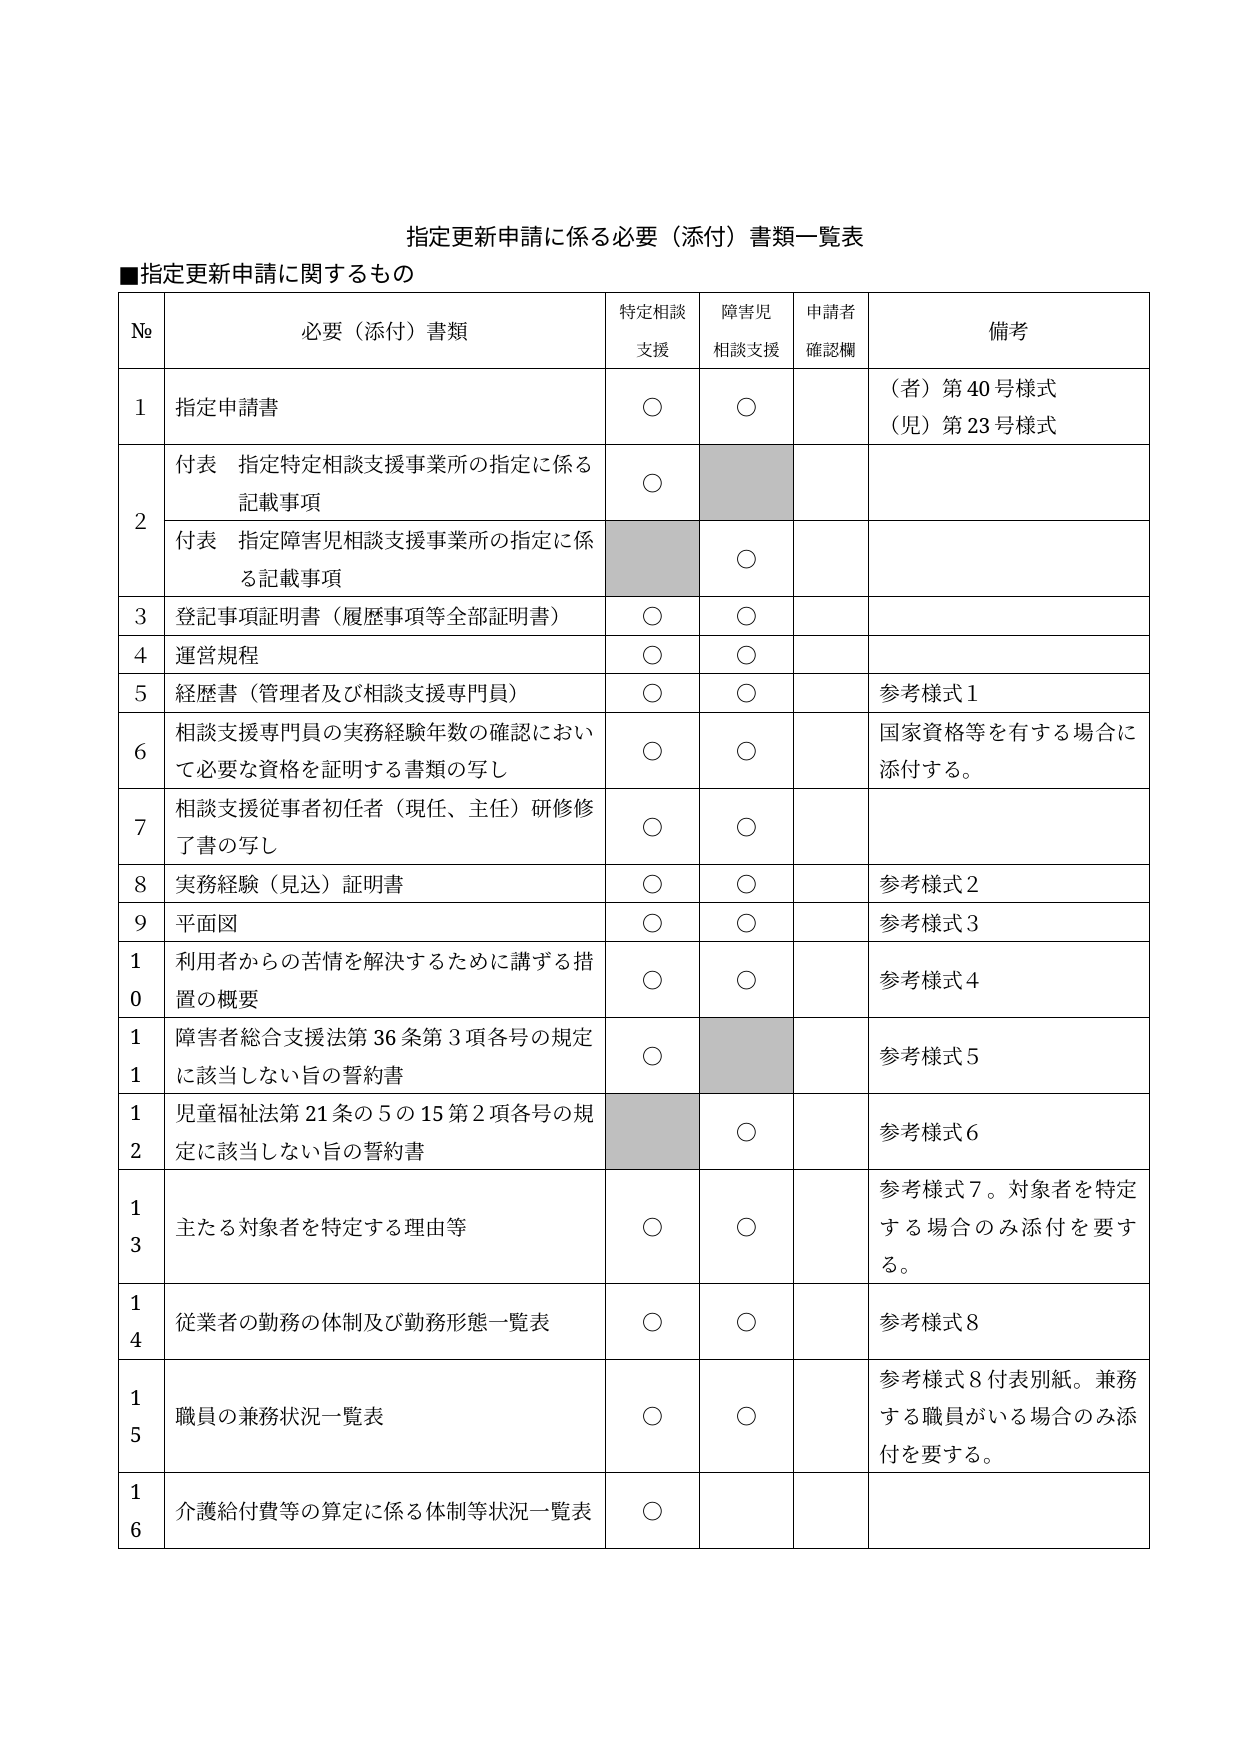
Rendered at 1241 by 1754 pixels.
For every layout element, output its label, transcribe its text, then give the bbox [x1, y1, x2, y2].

table_cell 参考様式４ [869, 942, 1149, 1017]
table_cell 相談支援専門員の実務経験年数の確認において必要な資格を証明する書類の写し [165, 713, 605, 788]
table_cell 〇 [606, 1284, 699, 1358]
table_cell [869, 445, 1149, 520]
table_cell 〇 [606, 636, 699, 673]
table_cell 〇 [606, 445, 699, 520]
table_cell [606, 521, 699, 596]
table_cell [794, 369, 868, 444]
table_cell 〇 [700, 1094, 793, 1169]
table_cell 〇 [700, 942, 793, 1017]
table_cell 〇 [700, 1170, 793, 1282]
table_cell 障害者総合支援法第36条第３項各号の規定に該当しない旨の誓約書 [165, 1018, 605, 1093]
table_cell 〇 [700, 713, 793, 788]
table_cell 〇 [700, 674, 793, 712]
table_cell [794, 1360, 868, 1472]
table_cell 実務経験（見込）証明書 [165, 865, 605, 902]
table_cell 〇 [700, 789, 793, 864]
table_cell 〇 [606, 1170, 699, 1282]
table_cell ６ [119, 713, 164, 788]
table_cell 〇 [700, 369, 793, 444]
table_cell 参考様式７。対象者を特定する場合のみ添付を要する。 [869, 1170, 1149, 1282]
table_header 備考 [869, 293, 1149, 368]
table_cell [794, 713, 868, 788]
table_cell 参考様式６ [869, 1094, 1149, 1169]
table_cell [794, 1094, 868, 1169]
table_cell 〇 [700, 636, 793, 673]
table_cell [869, 1473, 1149, 1548]
table_cell [869, 636, 1149, 673]
table_cell 11 [119, 1018, 164, 1093]
table_cell 〇 [606, 942, 699, 1017]
table_cell 介護給付費等の算定に係る体制等状況一覧表 [165, 1473, 605, 1548]
table_header № [119, 293, 164, 368]
table_cell 登記事項証明書（履歴事項等全部証明書） [165, 597, 605, 634]
table_cell ４ [119, 636, 164, 673]
table_cell [869, 597, 1149, 634]
text 指定更新申請に係る必要（添付）書類一覧表 [118, 217, 1152, 254]
table_cell 付表 指定障害児相談支援事業所の指定に係る記載事項 [165, 521, 605, 596]
table_cell 参考様式５ [869, 1018, 1149, 1093]
table_header 必要（添付）書類 [165, 293, 605, 368]
table_cell 付表 指定特定相談支援事業所の指定に係る記載事項 [165, 445, 605, 520]
table_cell 参考様式１ [869, 674, 1149, 712]
table_cell 〇 [700, 1360, 793, 1472]
table_cell [794, 903, 868, 941]
table_cell ５ [119, 674, 164, 712]
table_cell 〇 [606, 865, 699, 902]
table_cell 〇 [606, 713, 699, 788]
table_cell 10 [119, 942, 164, 1017]
table_cell 〇 [606, 1473, 699, 1548]
table_cell 国家資格等を有する場合に添付する。 [869, 713, 1149, 788]
table_cell 主たる対象者を特定する理由等 [165, 1170, 605, 1282]
table_cell ９ [119, 903, 164, 941]
table_cell [794, 942, 868, 1017]
table_cell 〇 [606, 903, 699, 941]
table_cell １ [119, 369, 164, 444]
table_header 障害児 相談支援 [700, 293, 793, 368]
table_cell [869, 789, 1149, 864]
table_cell ７ [119, 789, 164, 864]
table_cell [794, 521, 868, 596]
table_cell [794, 1018, 868, 1093]
table_cell [794, 1473, 868, 1548]
table_cell [606, 1094, 699, 1169]
table_cell 〇 [606, 674, 699, 712]
table_cell 15 [119, 1360, 164, 1472]
table_cell （者）第40号様式 （児）第23号様式 [869, 369, 1149, 444]
table_cell 相談支援従事者初任者（現任、主任）研修修了書の写し [165, 789, 605, 864]
table_cell [700, 1473, 793, 1548]
table_cell 12 [119, 1094, 164, 1169]
table_cell [869, 521, 1149, 596]
table_cell 〇 [606, 369, 699, 444]
table_cell [794, 865, 868, 902]
table_cell 〇 [606, 789, 699, 864]
table_cell 〇 [700, 865, 793, 902]
table_cell [794, 1170, 868, 1282]
table_cell [794, 1284, 868, 1358]
table_cell 13 [119, 1170, 164, 1282]
table_cell ３ [119, 597, 164, 634]
text 指定更新申請に関するもの [118, 254, 1152, 292]
table_cell ２ [119, 445, 164, 596]
table_cell [794, 674, 868, 712]
table_cell 参考様式８ [869, 1284, 1149, 1358]
table_cell [700, 445, 793, 520]
table_cell 経歴書（管理者及び相談支援専門員） [165, 674, 605, 712]
table_cell 利用者からの苦情を解決するために講ずる措置の概要 [165, 942, 605, 1017]
table_cell 14 [119, 1284, 164, 1358]
table_cell 〇 [606, 597, 699, 634]
table_header 特定相談 支援 [606, 293, 699, 368]
table_cell 職員の兼務状況一覧表 [165, 1360, 605, 1472]
table_cell 従業者の勤務の体制及び勤務形態一覧表 [165, 1284, 605, 1358]
table_cell 参考様式２ [869, 865, 1149, 902]
table_cell ８ [119, 865, 164, 902]
table_cell 〇 [606, 1360, 699, 1472]
table_cell 運営規程 [165, 636, 605, 673]
table_cell [794, 789, 868, 864]
table_cell 〇 [606, 1018, 699, 1093]
table_cell 児童福祉法第21条の５の15第２項各号の規定に該当しない旨の誓約書 [165, 1094, 605, 1169]
table_cell 16 [119, 1473, 164, 1548]
table_cell 平面図 [165, 903, 605, 941]
table_cell 〇 [700, 1284, 793, 1358]
table_cell [794, 445, 868, 520]
table_cell [794, 636, 868, 673]
table_cell [700, 1018, 793, 1093]
table_cell 参考様式８付表別紙。兼務する職員がいる場合のみ添付を要する。 [869, 1360, 1149, 1472]
table_cell 〇 [700, 521, 793, 596]
table_cell [794, 597, 868, 634]
table_cell 〇 [700, 597, 793, 634]
table_cell 参考様式３ [869, 903, 1149, 941]
table_header 申請者 確認欄 [794, 293, 868, 368]
table_cell 指定申請書 [165, 369, 605, 444]
table_cell 〇 [700, 903, 793, 941]
